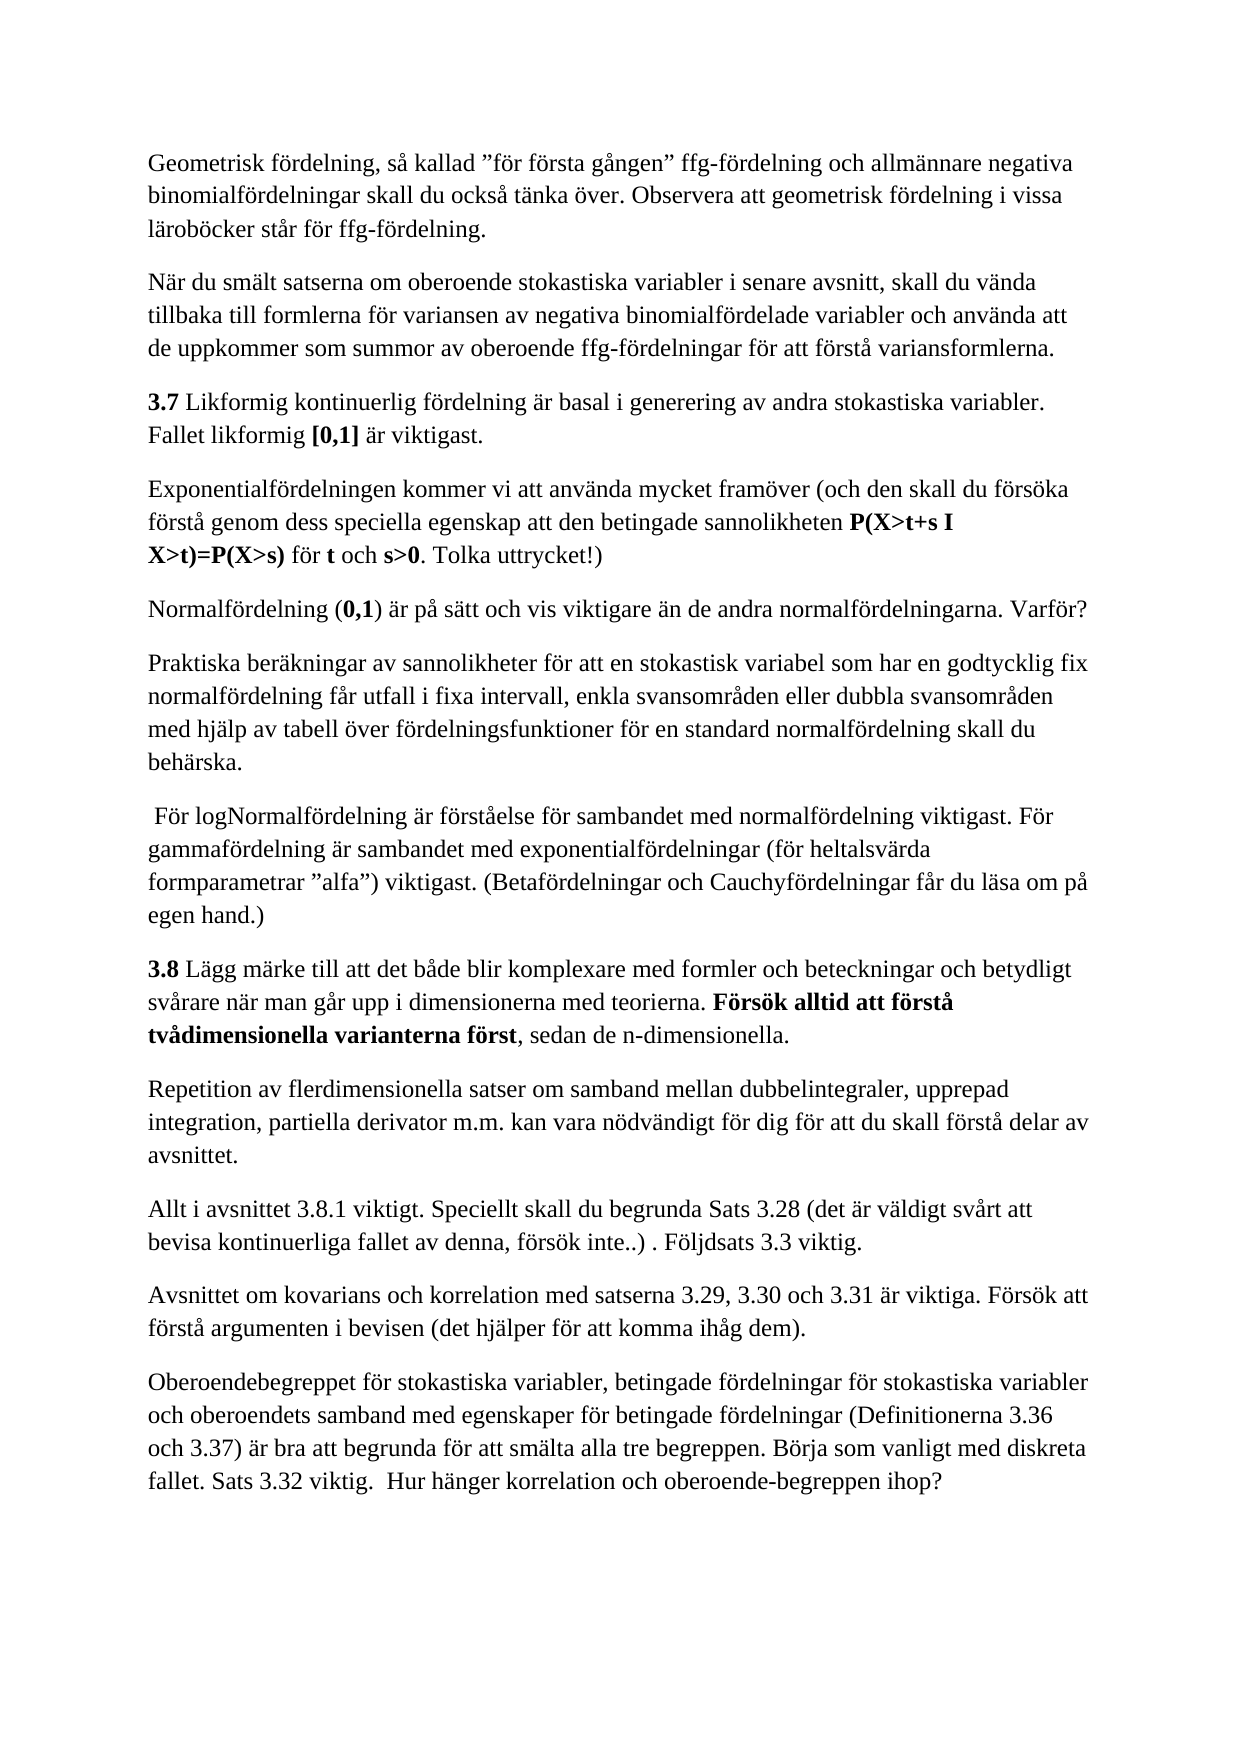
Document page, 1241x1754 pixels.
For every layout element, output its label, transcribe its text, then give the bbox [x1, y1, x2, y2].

text Normalfördelning (0,1) är på sätt och vis viktigare än de andra normalfördelningarna. Varför? [148, 594, 1093, 623]
text Exponentialfördelningen kommer vi att använda mycket framöver (och den skall du försöka förstå genom dess speciella egenskap att den betingade sannolikheten P(X>t+s I X>t)=P(X>s) för t och s>0. Tolka uttrycket!) [148, 474, 1093, 569]
text Allt i avsnittet 3.8.1 viktigt. Speciellt skall du begrunda Sats 3.28 (det är väldigt svårt att bevisa kontinuerliga fallet av denna, försök inte..) . Följdsats 3.3 viktig. [148, 1194, 1093, 1255]
text 3.8 Lägg märke till att det både blir komplexare med formler och beteckningar och betydligt svårare när man går upp i dimensionerna med teorierna. Försök alltid att förstå tvådimensionella varianterna först, sedan de n-dimensionella. [148, 954, 1093, 1049]
text Oberoendebegreppet för stokastiska variabler, betingade fördelningar för stokastiska variabler och oberoendets samband med egenskaper för betingade fördelningar (Definitionerna 3.36 och 3.37) är bra att begrunda för att smälta alla tre begreppen. Börja som vanligt med diskreta fallet. Sats 3.32 viktig. Hur hänger korrelation och oberoende-begreppen ihop? [148, 1367, 1093, 1495]
text Avsnittet om kovarians och korrelation med satserna 3.29, 3.30 och 3.31 är viktiga. Försök att förstå argumenten i bevisen (det hjälper för att komma ihåg dem). [148, 1281, 1093, 1342]
text Praktiska beräkningar av sannolikheter för att en stokastisk variabel som har en godtycklig fix normalfördelning får utfall i fixa intervall, enkla svansområden eller dubbla svansområden med hjälp av tabell över fördelningsfunktioner för en standard normalfördelning skall du behärska. [148, 648, 1093, 776]
text Geometrisk fördelning, så kallad ”för första gången” ffg-fördelning och allmännare negativa binomialfördelningar skall du också tänka över. Observera att geometrisk fördelning i vissa läroböcker står för ffg-fördelning. [148, 148, 1093, 242]
text För logNormalfördelning är förståelse för sambandet med normalfördelning viktigast. För gammafördelning är sambandet med exponentialfördelningar (för heltalsvärda formparametrar ”alfa”) viktigast. (Betafördelningar och Cauchyfördelningar får du läsa om på egen hand.) [148, 801, 1093, 929]
text Repetition av flerdimensionella satser om samband mellan dubbelintegraler, upprepad integration, partiella derivator m.m. kan vara nödvändigt för dig för att du skall förstå delar av avsnittet. [148, 1074, 1093, 1168]
text 3.7 Likformig kontinuerlig fördelning är basal i generering av andra stokastiska variabler. Fallet likformig [0,1] är viktigast. [148, 387, 1093, 449]
text När du smält satserna om oberoende stokastiska variabler i senare avsnitt, skall du vända tillbaka till formlerna för variansen av negativa binomialfördelade variabler och använda att de uppkommer som summor av oberoende ffg-fördelningar för att förstå variansformlerna. [148, 267, 1093, 362]
